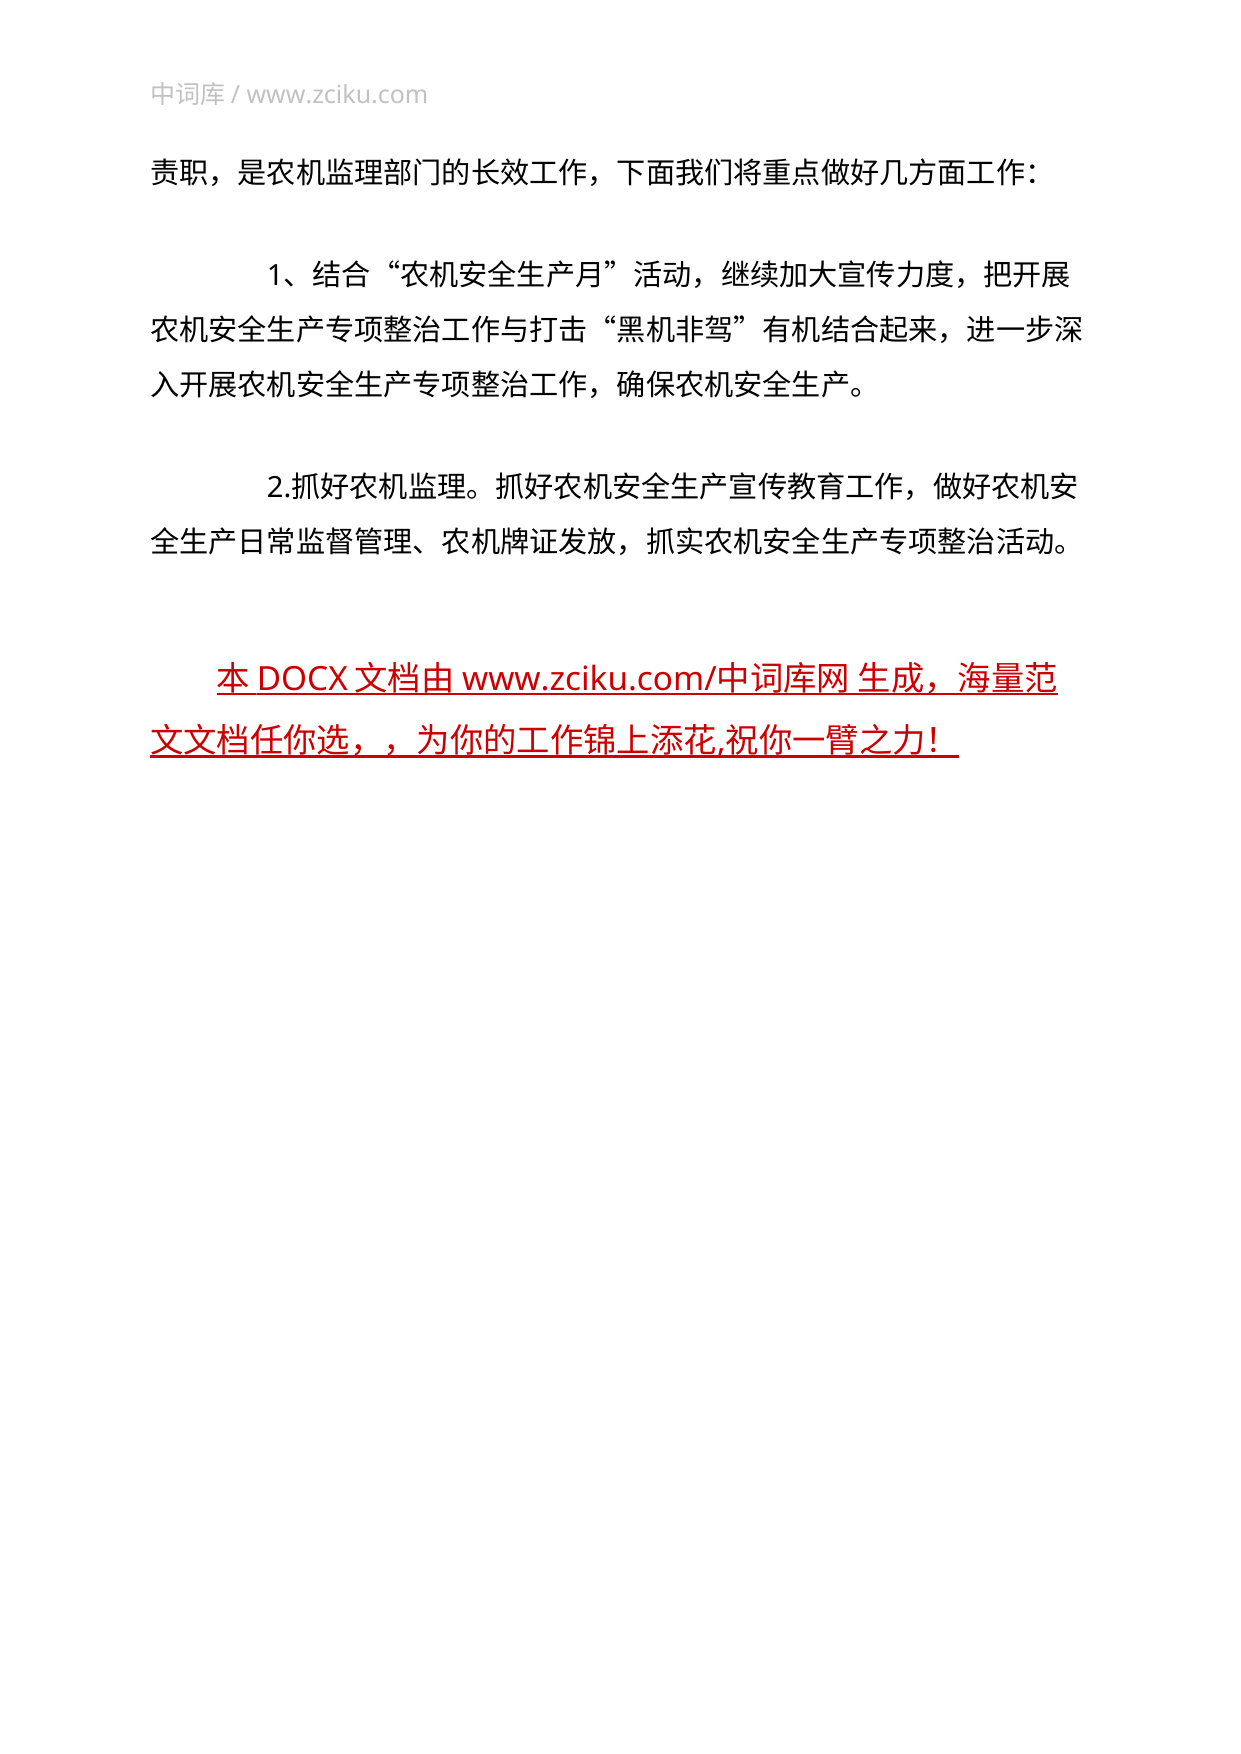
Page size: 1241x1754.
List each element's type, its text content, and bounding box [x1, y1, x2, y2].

text 1、结合“农机安全生产月”活动，继续加大宣传力度，把开展农机安全生产专项整治工作与打击“黑机非驾”有机结合起来，进一步深入开展农机安全生产专项整治工作，确保农机安全生产。 [150, 252, 1090, 404]
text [150, 150, 1090, 192]
text 2.抓好农机监理。抓好农机安全生产宣传教育工作，做好农机安全生产日常监督管理、农机牌证发放，抓实农机安全生产专项整治活动。 [150, 463, 1090, 561]
text 本DOCX文档由 www.zciku.com/中词库网 生成，海量范文文档任你选，，为你的工作锦上添花,祝你一臂之力！ [150, 651, 1090, 763]
